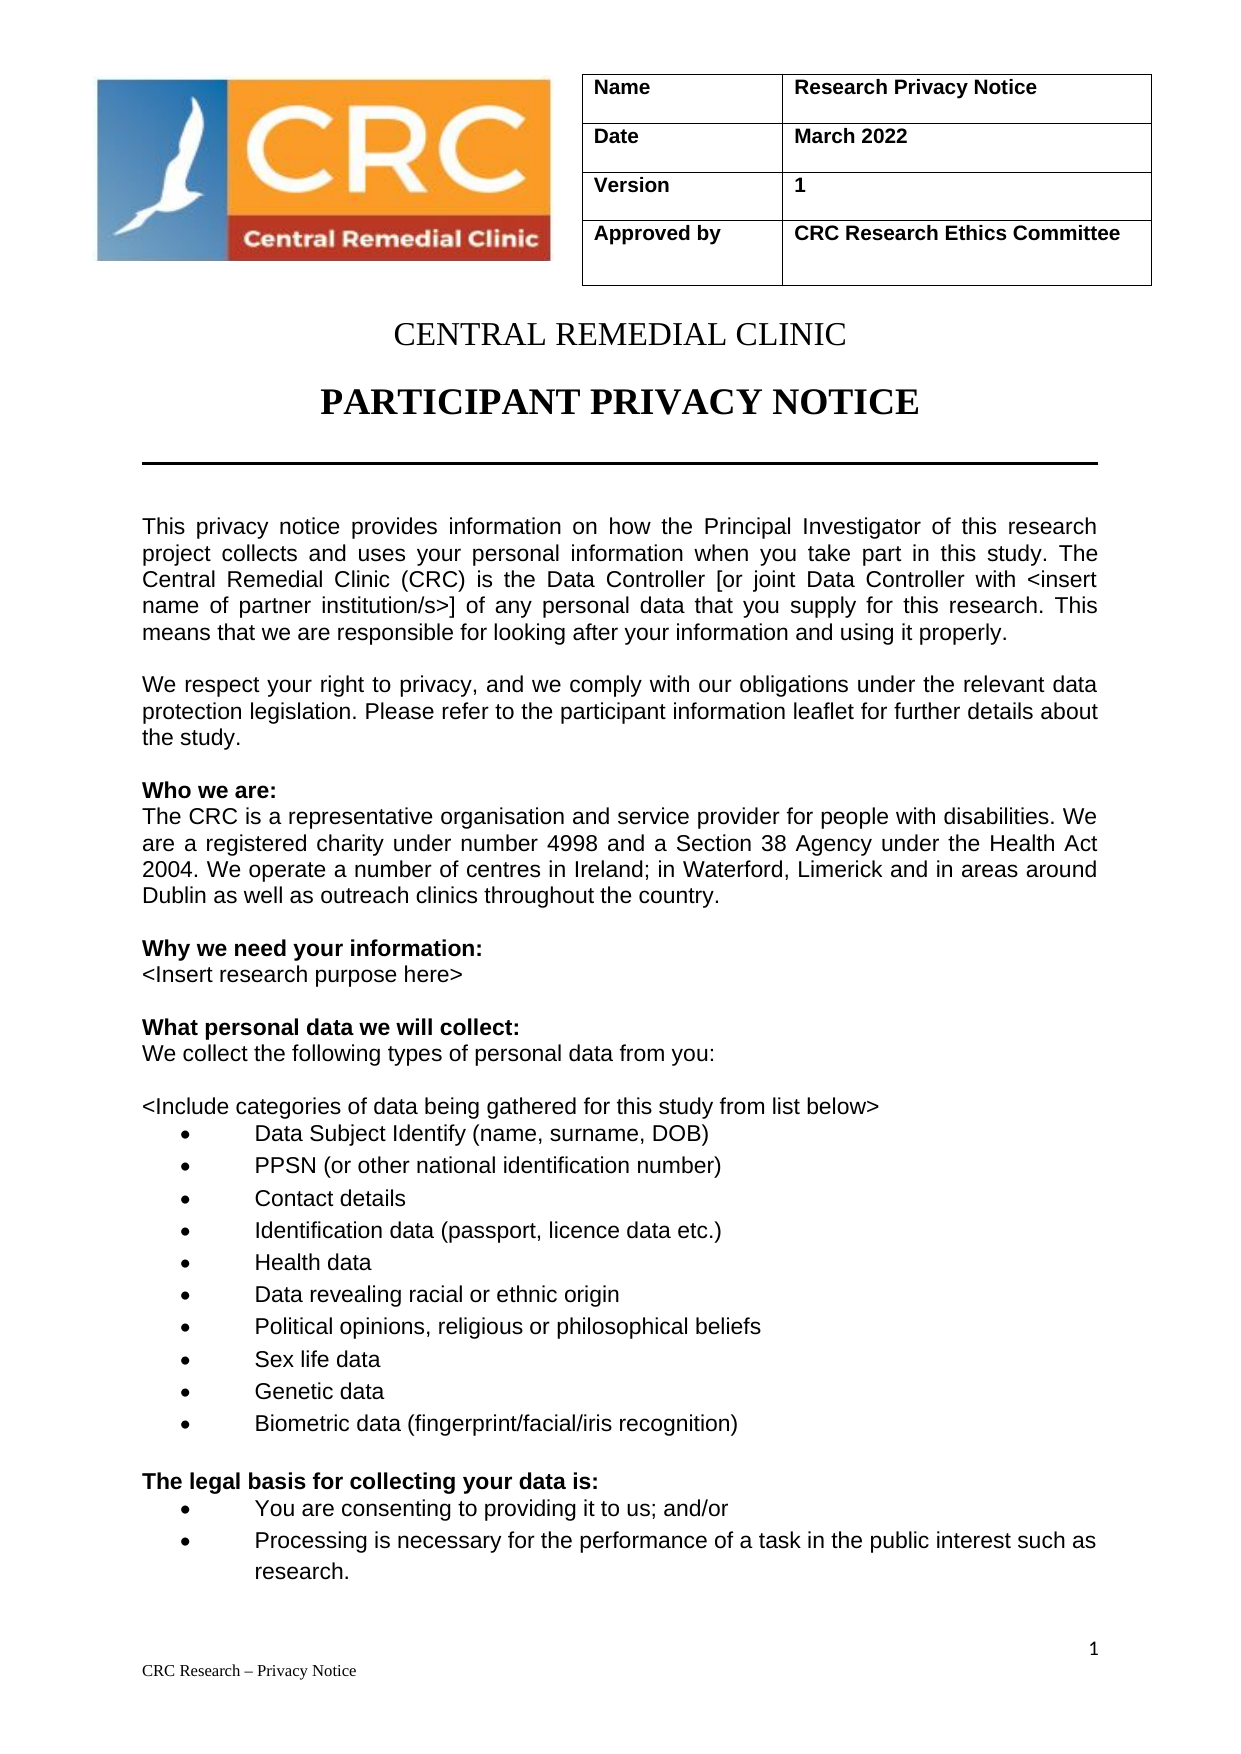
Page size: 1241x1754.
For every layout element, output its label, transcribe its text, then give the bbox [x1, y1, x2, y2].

list Political opinions, religious or philosophical beliefs [179, 1312, 1098, 1341]
text What personal data we will collect: [142, 1014, 1098, 1040]
list You are consenting to providing it to us; and/or [179, 1494, 1098, 1522]
text PARTICIPANT PRIVACY NOTICE [142, 379, 1098, 423]
text The CRC is a representative organisation and service provider for people with disabilities. We are a registered charity under number 4998 and a Section 38 Agency under the Health Act 2004. We operate a number of centres in Ireland; in Waterford, Limerick and in areas around Dublin as well as outreach clinics throughout the country. [142, 803, 1098, 908]
list Health data [179, 1248, 1098, 1276]
list Processing is necessary for the performance of a task in the public interest such as research. [179, 1526, 1098, 1584]
text We respect your right to privacy, and we comply with our obligations under the relevant data protection legislation. Please refer to the participant information leaflet for further details about the study. [142, 671, 1098, 750]
list Biometric data (fingerprint/facial/iris recognition) [179, 1409, 1098, 1437]
text We collect the following types of personal data from you: [142, 1040, 1098, 1067]
list Data revealing racial or ethnic origin [179, 1280, 1098, 1308]
list PPSN (or other national identification number) [179, 1152, 1098, 1179]
picture [92, 75, 554, 261]
text <Include categories of data being gathered for this study from list below> [142, 1093, 1098, 1119]
list Identification data (passport, licence data etc.) [179, 1216, 1098, 1244]
text Who we are: [142, 777, 1098, 803]
text <Insert research purpose here> [142, 961, 1098, 988]
list Contact details [179, 1184, 1098, 1212]
text The legal basis for collecting your data is: [142, 1468, 1098, 1494]
list Data Subject Identify (name, surname, DOB) [179, 1119, 1098, 1147]
text This privacy notice provides information on how the Principal Investigator of this research project collects and uses your personal information when you take part in this study. The Central Remedial Clinic (CRC) is the Data Controller [or joint Data Controller with <insert name of partner institution/s>] of any personal data that you supply for this research. This means that we are responsible for looking after your information and using it properly. [142, 513, 1098, 645]
text Central Remedial Clinic [142, 314, 1098, 353]
list Sex life data [179, 1345, 1098, 1373]
text Why we need your information: [142, 935, 1098, 961]
list Genetic data [179, 1377, 1098, 1405]
